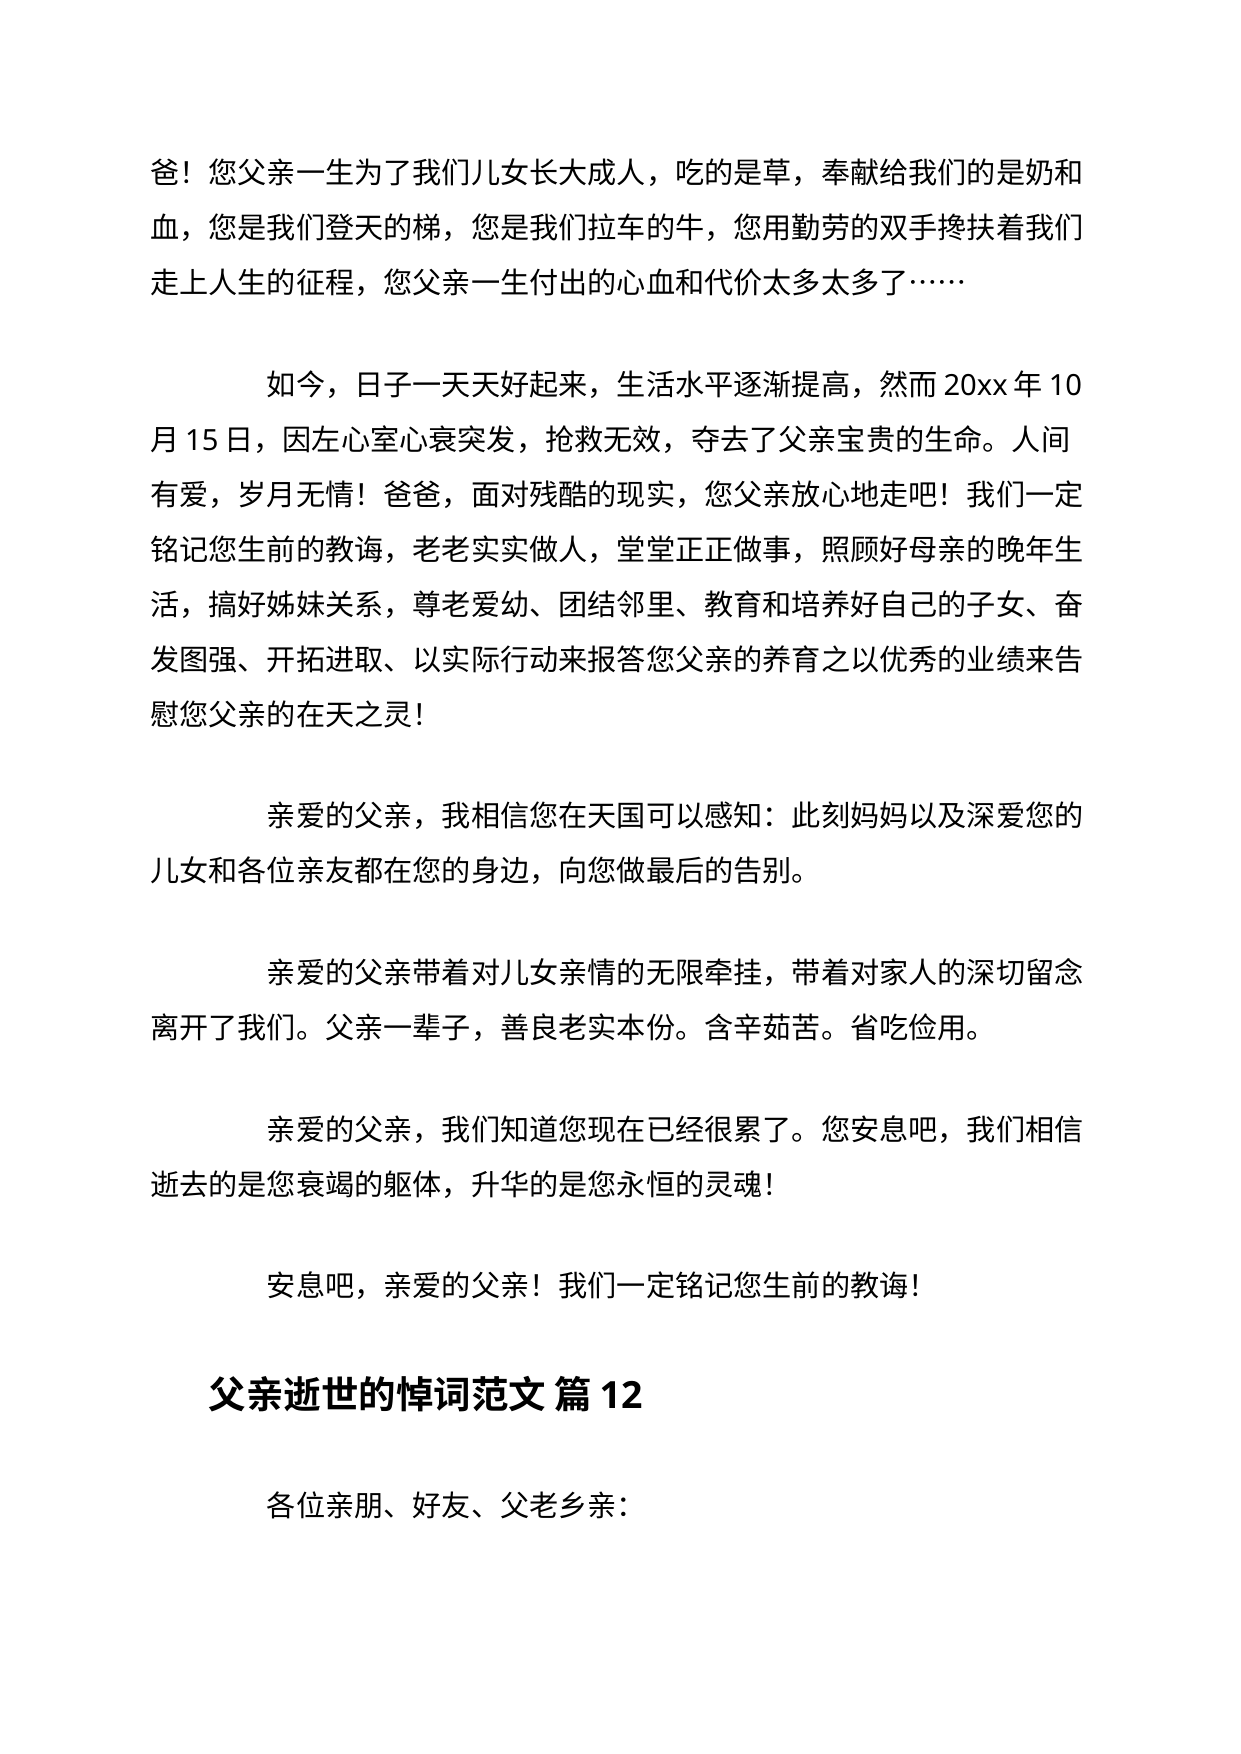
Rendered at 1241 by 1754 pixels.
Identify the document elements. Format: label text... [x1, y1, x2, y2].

text 父亲逝世的悼词范文 篇12 [150, 1365, 1090, 1419]
text 各位亲朋、好友、父老乡亲： [150, 1482, 1090, 1524]
text 如今，日子一天天好起来，生活水平逐渐提高，然而20xx年10月15日，因左心室心衰突发，抢救无效，夺去了父亲宝贵的生命。人间有爱，岁月无情！爸爸，面对残酷的现实，您父亲放心地走吧！我们一定铭记您生前的教诲，老老实实做人，堂堂正正做事，照顾好母亲的晚年生活，搞好姊妹关系，尊老爱幼、团结邻里、教育和培养好自己的子女、奋发图强、开拓进取、以实际行动来报答您父亲的养育之以优秀的业绩来告慰您父亲的在天之灵！ [150, 362, 1090, 733]
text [150, 150, 1090, 302]
text 亲爱的父亲带着对儿女亲情的无限牵挂，带着对家人的深切留念离开了我们。父亲一辈子，善良老实本份。含辛茹苦。省吃俭用。 [150, 949, 1090, 1047]
text 亲爱的父亲，我相信您在天国可以感知：此刻妈妈以及深爱您的儿女和各位亲友都在您的身边，向您做最后的告别。 [150, 793, 1090, 890]
text 安息吧，亲爱的父亲！我们一定铭记您生前的教诲！ [150, 1263, 1090, 1305]
text 亲爱的父亲，我们知道您现在已经很累了。您安息吧，我们相信逝去的是您衰竭的躯体，升华的是您永恒的灵魂！ [150, 1106, 1090, 1203]
